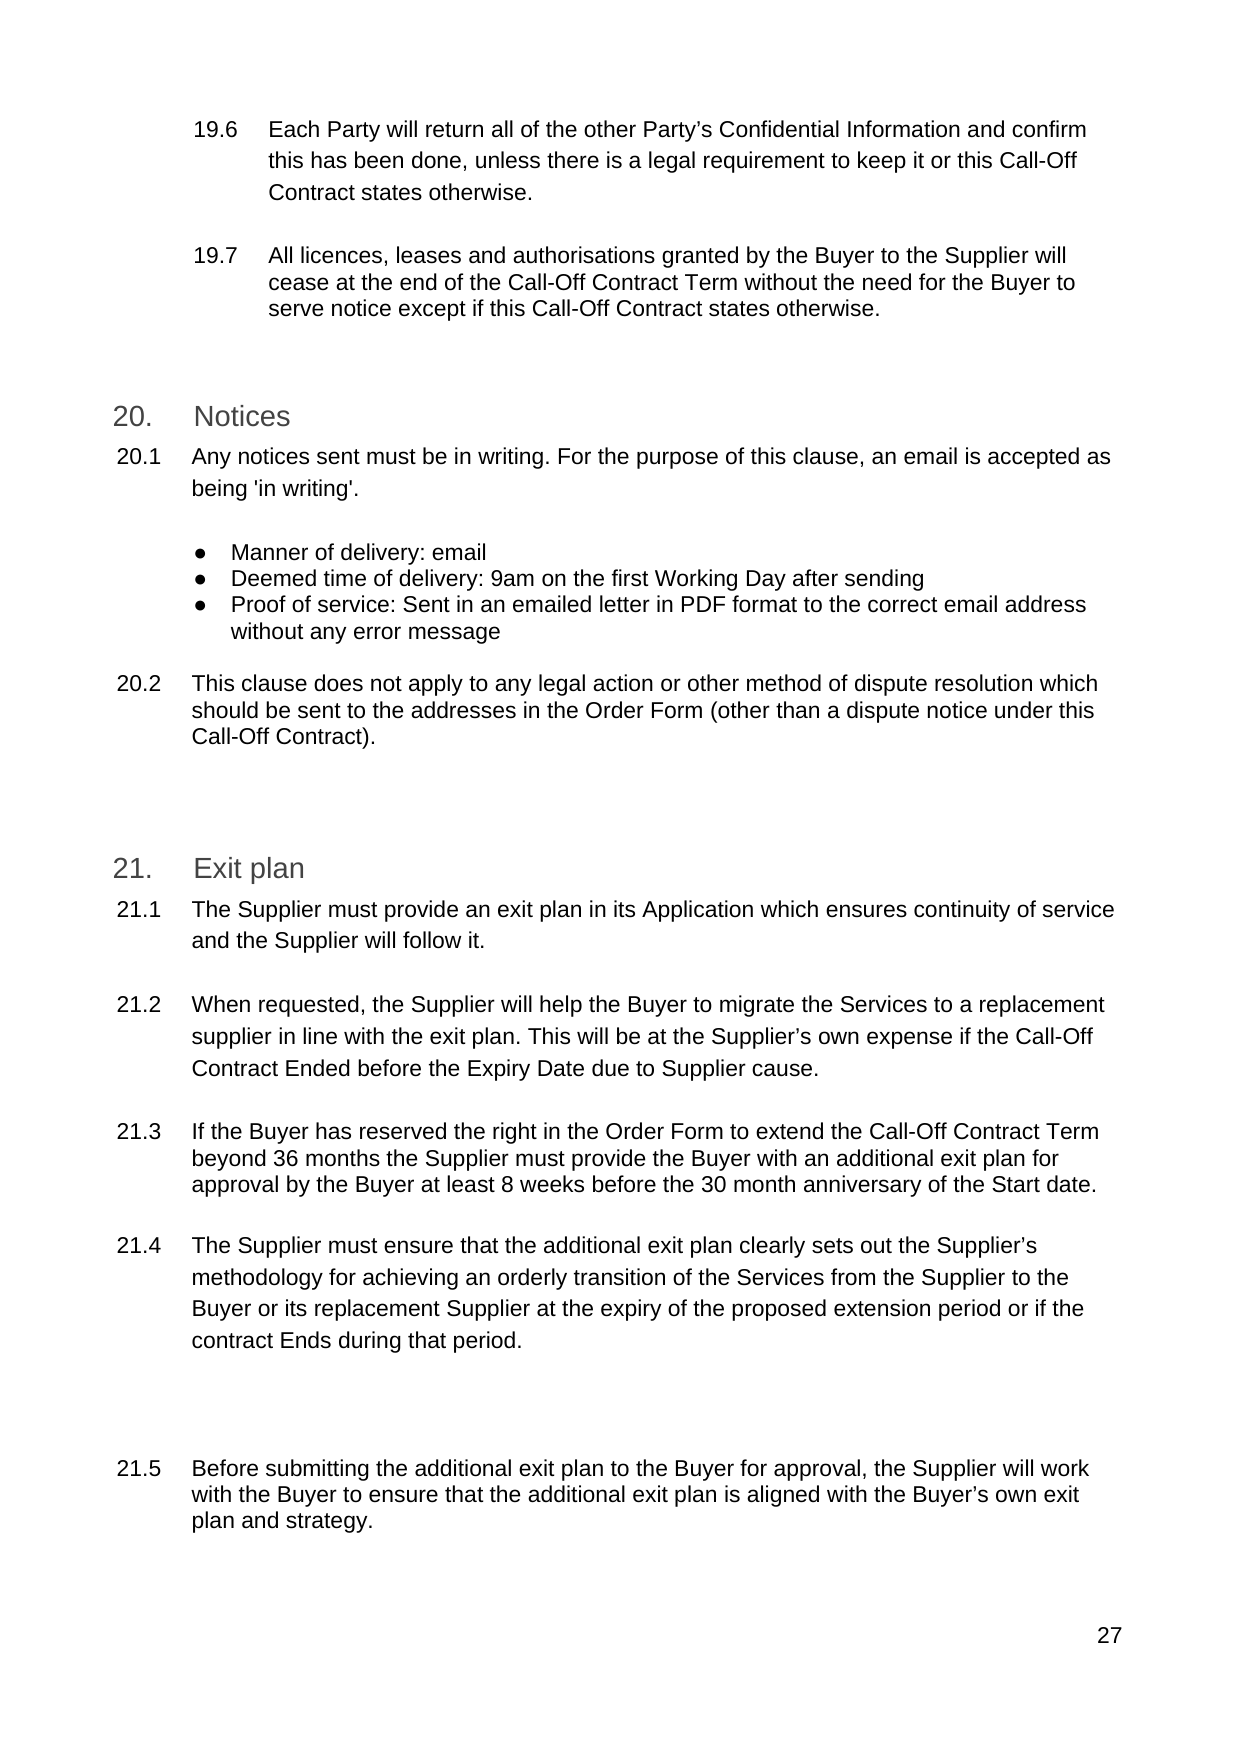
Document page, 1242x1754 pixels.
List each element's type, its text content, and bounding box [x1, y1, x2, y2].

subtitle 21. Exit plan [0, 852, 1122, 885]
list All licences, leases and authorisations granted by the Buyer to the Supplier will cease at the end of the Call-Off Contract Term without the need for the Buyer to serve notice except if this Call-Off Contract states otherwise. [193, 242, 1121, 322]
text 21.1 The Supplier must provide an exit plan in its Application which ensures continuity of service and the Supplier will follow it. [116, 896, 1121, 954]
text 21.3 If the Buyer has reserved the right in the Order Form to extend the Call-Off Contract Term beyond 36 months the Supplier must provide the Buyer with an additional exit plan for approval by the Buyer at least 8 weeks before the 30 month anniversary of the Start date. [116, 1118, 1121, 1197]
list Deemed time of delivery: 9am on the first Working Day after sending [193, 565, 1121, 591]
text 21.5 Before submitting the additional exit plan to the Buyer for approval, the Supplier will work with the Buyer to ensure that the additional exit plan is aligned with the Buyer’s own exit plan and strategy. [116, 1454, 1121, 1533]
text 20.1 Any notices sent must be in writing. For the purpose of this clause, an email is accepted as being 'in writing'. [116, 443, 1121, 501]
list Proof of service: Sent in an emailed letter in PDF format to the correct email address without any error message [193, 591, 1121, 644]
list Manner of delivery: email [193, 538, 1121, 565]
list Each Party will return all of the other Party’s Confidential Information and confirm this has been done, unless there is a legal requirement to keep it or this Call-Off Contract states otherwise. [193, 116, 1121, 205]
text 21.2 When requested, the Supplier will help the Buyer to migrate the Services to a replacement supplier in line with the exit plan. This will be at the Supplier’s own expense if the Call-Off Contract Ended before the Expiry Date due to Supplier cause. [116, 991, 1121, 1081]
text 21.4 The Supplier must ensure that the additional exit plan clearly sets out the Supplier’s methodology for achieving an orderly transition of the Services from the Supplier to the Buyer or its replacement Supplier at the expiry of the proposed extension period or if the contract Ends during that period. [116, 1232, 1121, 1353]
text 20.2 This clause does not apply to any legal action or other method of dispute resolution which should be sent to the addresses in the Order Form (other than a dispute notice under this Call-Off Contract). [116, 670, 1121, 749]
subtitle 20. Notices [0, 399, 1122, 432]
